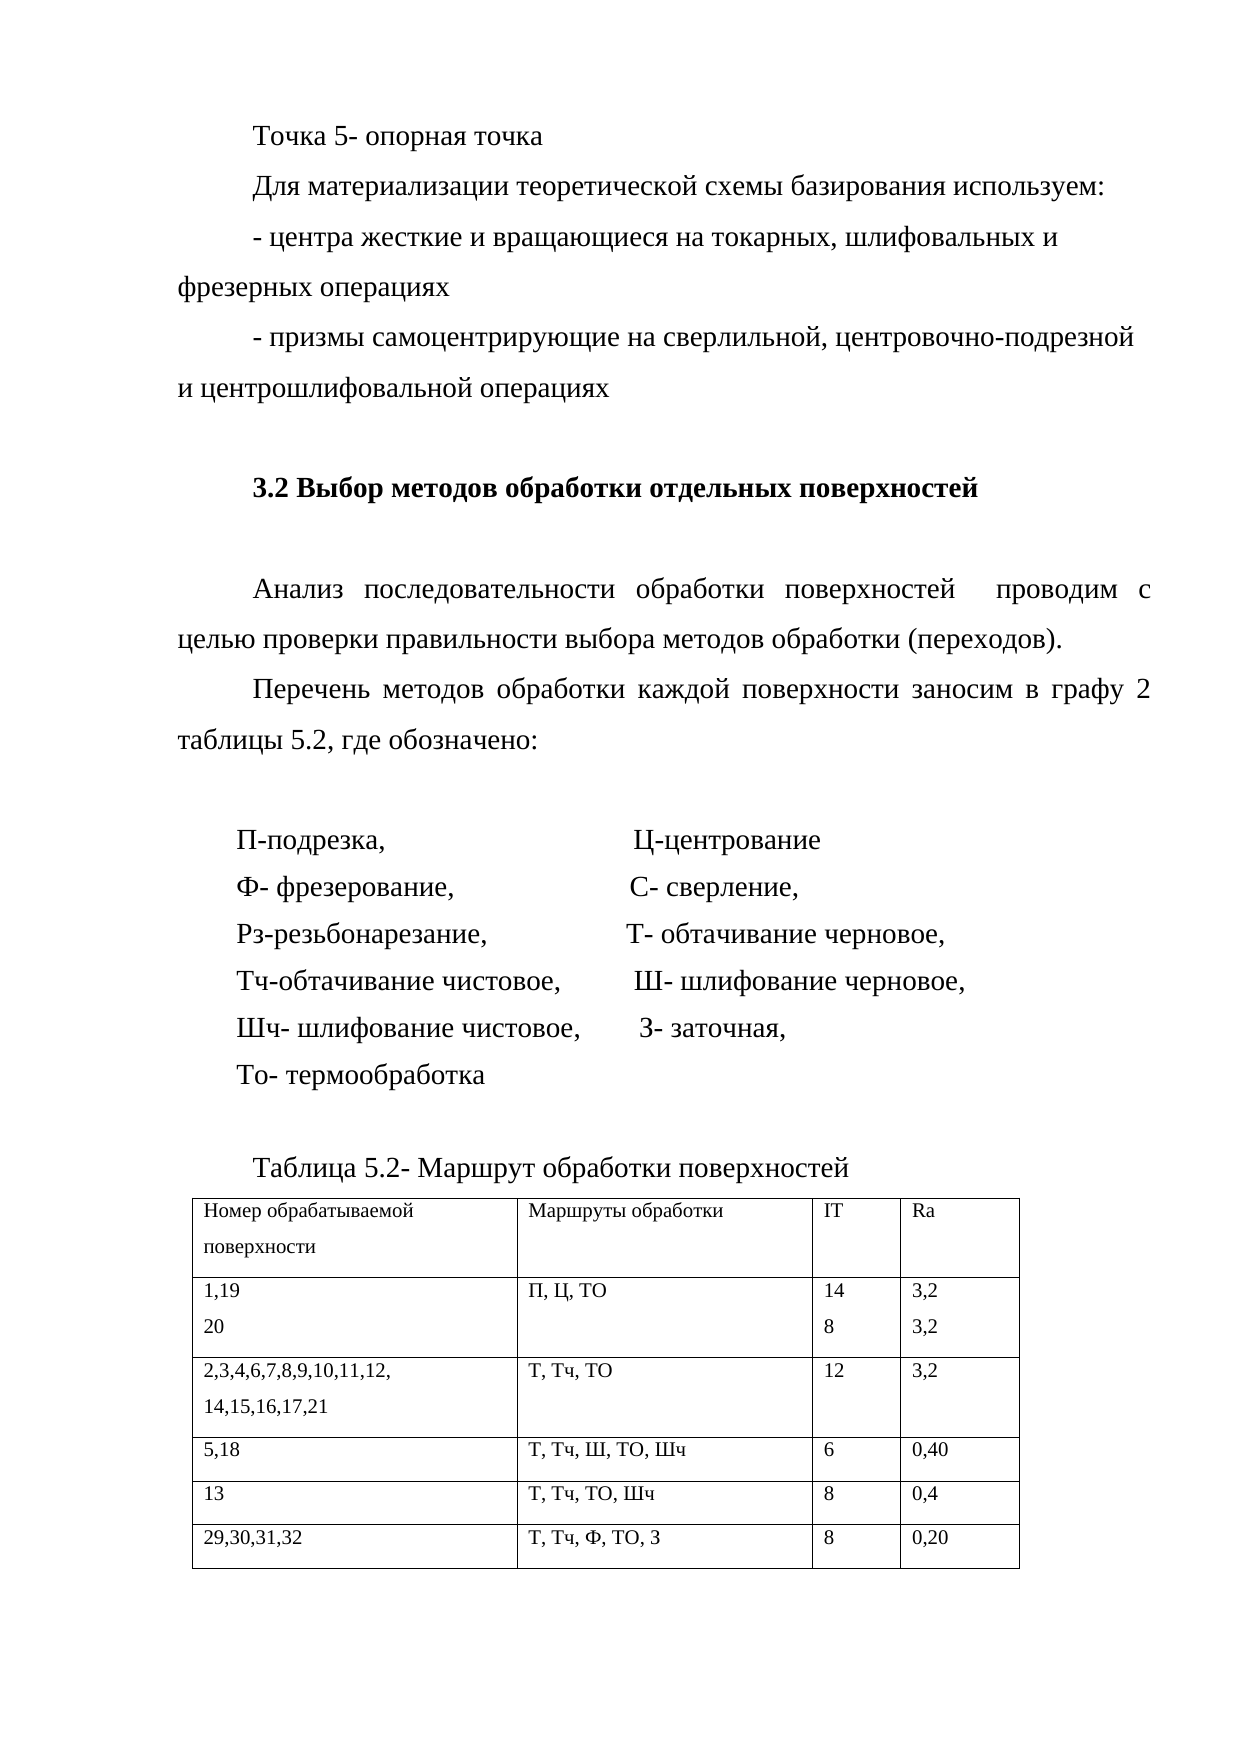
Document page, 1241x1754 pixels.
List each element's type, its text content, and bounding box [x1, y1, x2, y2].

table_cell 8 [813, 1482, 900, 1524]
table_cell 0,40 [901, 1438, 1019, 1481]
table_cell 5,18 [193, 1438, 517, 1481]
text - призмы самоцентрирующие на сверлильной, центровочно-подрезной и центрошлифовальной операциях [177, 319, 1152, 403]
table_cell 6 [813, 1438, 900, 1481]
table_cell 0,4 [901, 1482, 1019, 1524]
text Анализ последовательности обработки поверхностей проводим с целью проверки правильности выбора методов обработки (переходов). [177, 571, 1152, 655]
text - центра жесткие и вращающиеся на токарных, шлифовальных и фрезерных операциях [177, 219, 1152, 303]
table_cell П, Ц, ТО [518, 1278, 812, 1357]
text Тч-обтачивание чистовое, Ш- шлифование черновое, [177, 963, 1147, 997]
table_cell 12 [813, 1358, 900, 1437]
table_cell 29,30,31,32 [193, 1525, 517, 1568]
table_cell 3,2 [901, 1358, 1019, 1437]
text Шч- шлифование чистовое, З- заточная, [177, 1010, 1147, 1043]
text Перечень методов обработки каждой поверхности заносим в графу 2 таблицы 5.2, где обозначено: [177, 672, 1152, 755]
table_cell 3,2 3,2 [901, 1278, 1019, 1357]
table_cell Т, Тч, Ш, ТО, Шч [518, 1438, 812, 1481]
table_header Номер обрабатываемой поверхности [193, 1199, 517, 1277]
text Таблица 5.2- Маршрут обработки поверхностей [252, 1151, 1147, 1184]
text П-подрезка, Ц-центрование [177, 822, 1147, 856]
table_cell Т, Тч, ТО [518, 1358, 812, 1437]
table_header IT [813, 1199, 900, 1277]
table_header Маршруты обработки [518, 1199, 812, 1277]
table_cell 0,20 [901, 1525, 1019, 1568]
text Ф- фрезерование, С- сверление, [177, 869, 1147, 903]
table_header Ra [901, 1199, 1019, 1277]
text Для материализации теоретической схемы базирования используем: [177, 168, 1152, 202]
table_cell 14 8 [813, 1278, 900, 1357]
table_cell 13 [193, 1482, 517, 1524]
table_cell 1,19 20 [193, 1278, 517, 1357]
table_cell 2,3,4,6,7,8,9,10,11,12, 14,15,16,17,21 [193, 1358, 517, 1437]
text Точка 5- опорная точка [177, 118, 1152, 152]
text 3.2 Выбор методов обработки отдельных поверхностей [177, 470, 1152, 504]
text Рз-резьбонарезание, Т- обтачивание черновое, [177, 916, 1147, 950]
table_cell 8 [813, 1525, 900, 1568]
text То- термообработка [177, 1057, 1147, 1090]
table_cell Т, Тч, Ф, ТО, З [518, 1525, 812, 1568]
table_cell Т, Тч, ТО, Шч [518, 1482, 812, 1524]
